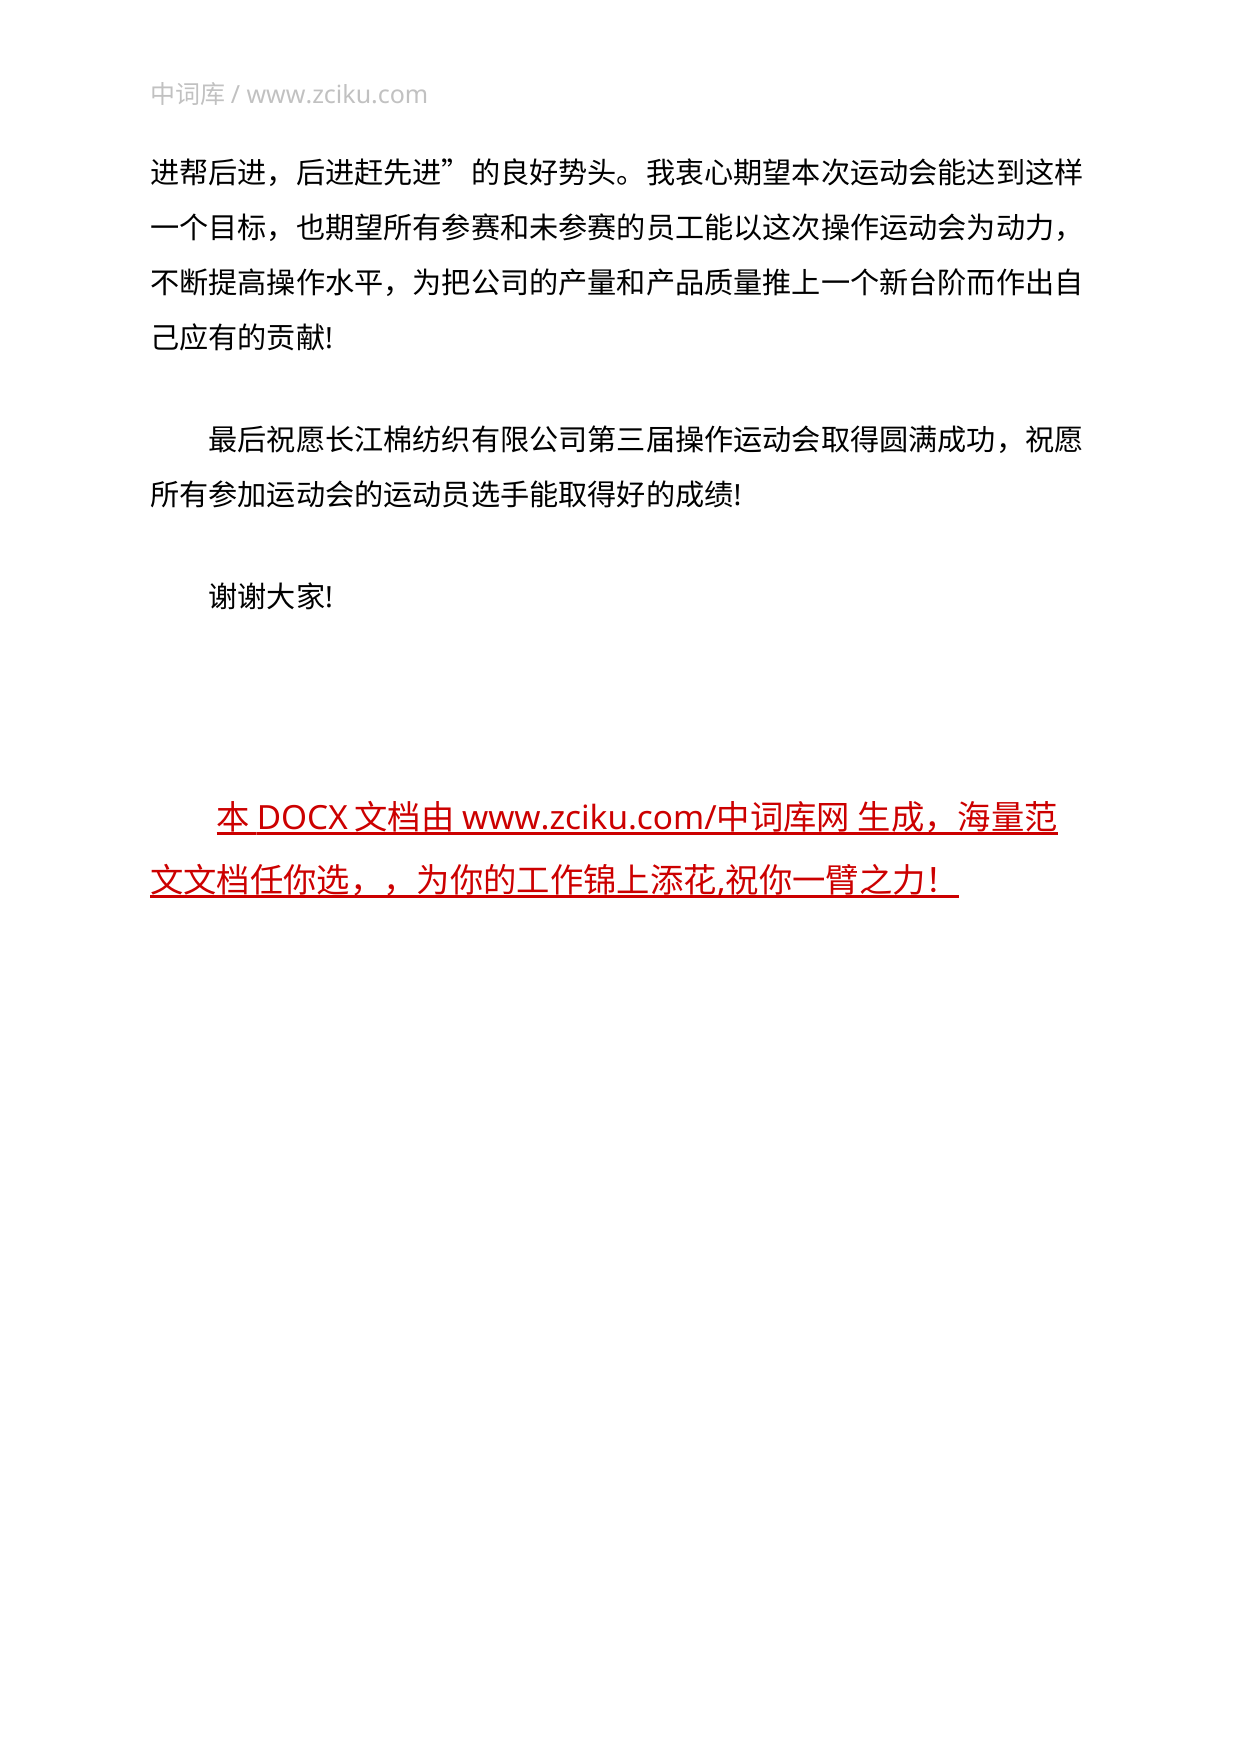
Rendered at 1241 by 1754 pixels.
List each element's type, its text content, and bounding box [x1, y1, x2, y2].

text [150, 150, 1090, 357]
text 谢谢大家! [150, 573, 1090, 616]
text 最后祝愿长江棉纺织有限公司第三届操作运动会取得圆满成功，祝愿所有参加运动会的运动员选手能取得好的成绩! [150, 417, 1090, 514]
text 本DOCX文档由 www.zciku.com/中词库网 生成，海量范文文档任你选，，为你的工作锦上添花,祝你一臂之力！ [150, 791, 1090, 902]
